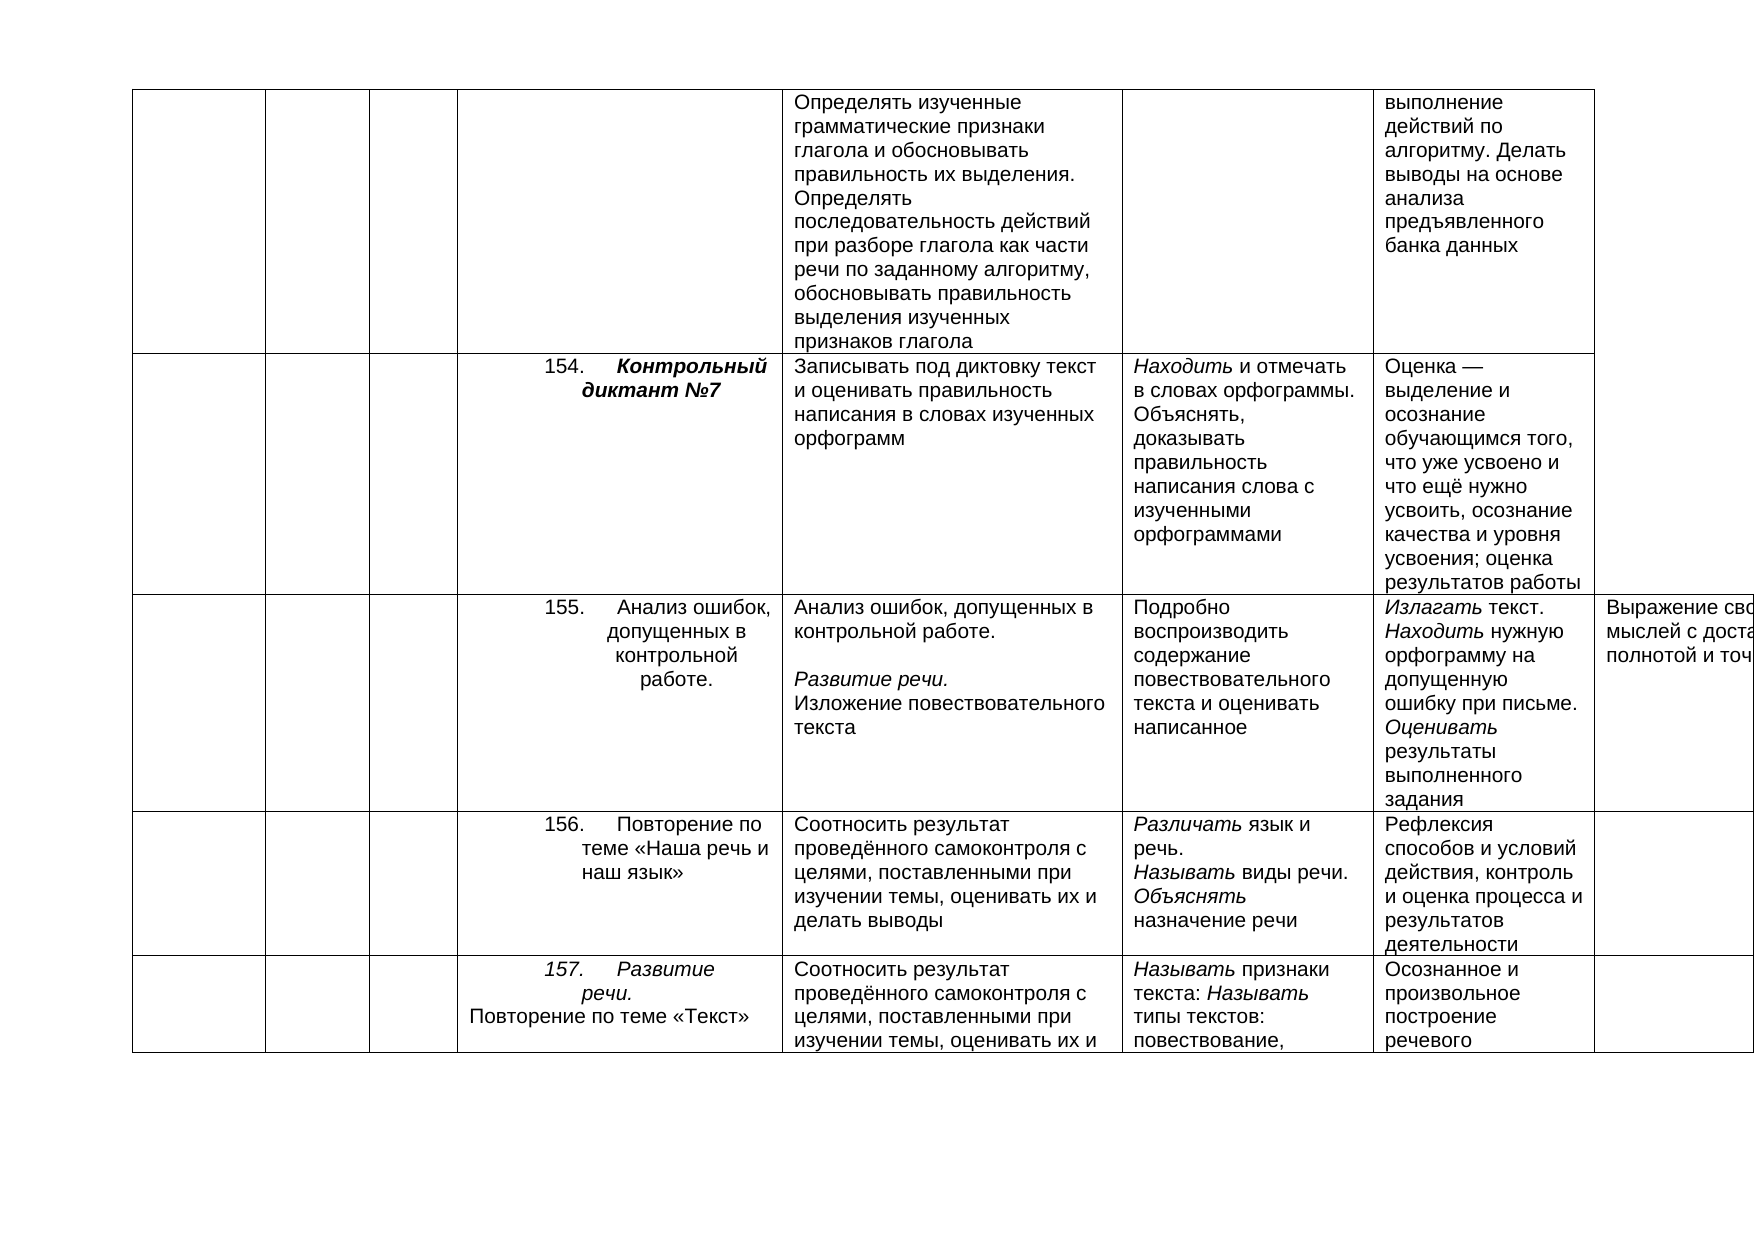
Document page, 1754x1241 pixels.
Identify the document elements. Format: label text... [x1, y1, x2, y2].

table_cell Излагать текст. Находить нужную орфограмму на допущенную ошибку при письме. Оценивать результаты выполненного задания [1374, 595, 1594, 811]
table_cell [370, 354, 457, 594]
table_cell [1123, 90, 1373, 353]
table_cell [266, 956, 369, 1052]
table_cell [458, 956, 782, 1052]
table_cell Выражение своих мыслей с достаточной полнотой и точностью [1595, 595, 1753, 811]
table_cell [1595, 956, 1753, 1052]
table_cell [370, 90, 457, 353]
table_cell [370, 595, 457, 811]
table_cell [783, 956, 1122, 1052]
table_cell [133, 354, 265, 594]
table_cell Соотносить результат проведённого самоконтроля с целями, поставленными при изучении темы, оценивать их и делать выводы [783, 812, 1122, 955]
table_cell [133, 595, 265, 811]
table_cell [1374, 90, 1594, 353]
table_cell [266, 90, 369, 353]
table_cell Различать язык и речь. Называть виды речи. Объяснять назначение речи [1123, 812, 1373, 955]
table_cell Рефлексия способов и условий действия, контроль и оценка процесса и результатов деятельности [1374, 812, 1594, 955]
table_cell [370, 956, 457, 1052]
table_cell [266, 812, 369, 955]
table_cell [133, 956, 265, 1052]
table_cell Контрольный диктант №7 [458, 354, 782, 594]
table_cell Оценка — выделение и осознание обучающимся того, что уже усвоено и что ещё нужно усвоить, осознание качества и уровня усвоения; оценка результатов работы [1374, 354, 1594, 594]
table_cell Повторение по теме «Наша речь и наш язык» [458, 812, 782, 955]
table_cell [133, 90, 265, 353]
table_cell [783, 90, 1122, 353]
table_cell Подробно воспроизводить содержание повествовательного текста и оценивать написанное [1123, 595, 1373, 811]
table_cell Находить и отмечать в словах орфограммы. Объяснять, доказывать правильность написания слова с изученными орфограммами [1123, 354, 1373, 594]
table_cell [370, 812, 457, 955]
table_cell Анализ ошибок, допущенных в контрольной работе. [458, 595, 782, 811]
table_cell [133, 812, 265, 955]
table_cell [1374, 956, 1594, 1052]
table_cell Записывать под диктовку текст и оценивать правильность написания в словах изученных орфограмм [783, 354, 1122, 594]
table_cell [1595, 812, 1753, 955]
table_cell Анализ ошибок, допущенных в контрольной работе. Развитие речи. Изложение повествовательного текста [783, 595, 1122, 811]
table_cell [1123, 956, 1373, 1052]
table_cell [266, 595, 369, 811]
table_cell [266, 354, 369, 594]
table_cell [458, 90, 782, 353]
